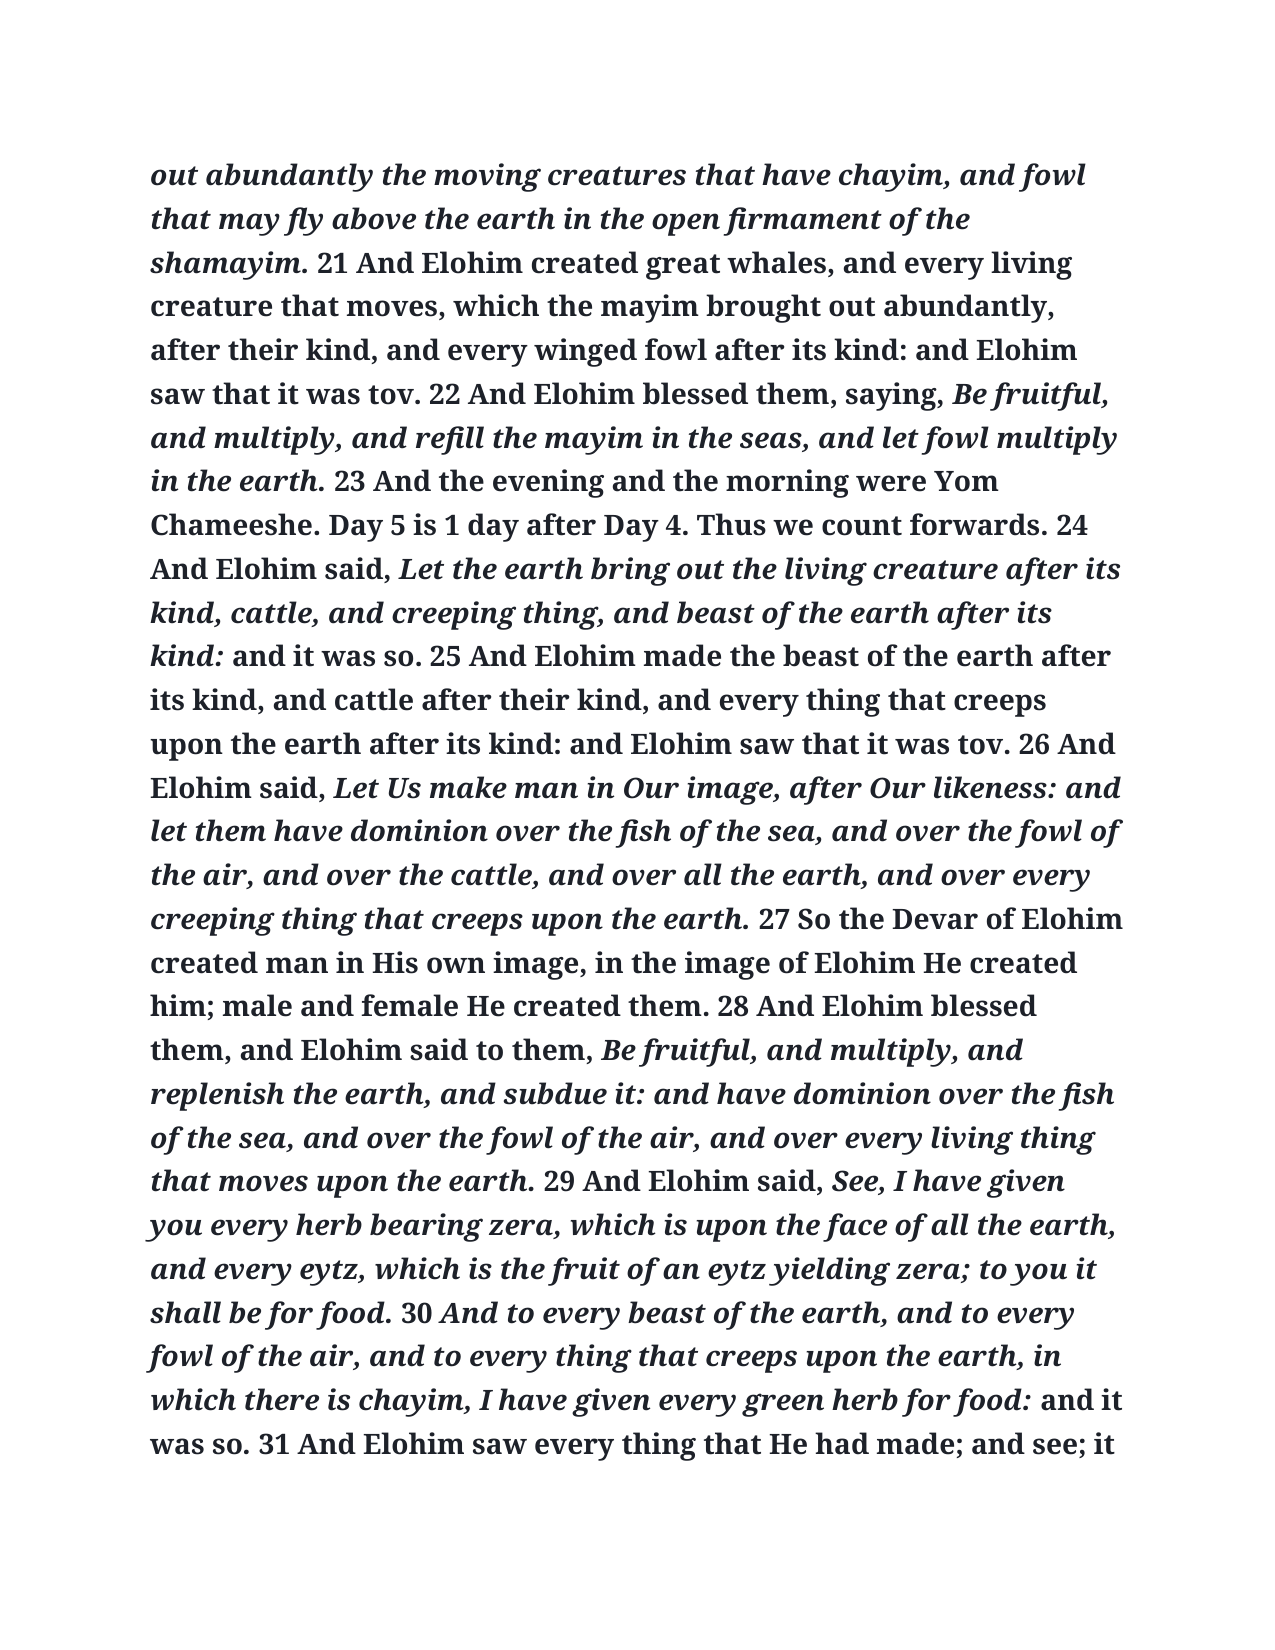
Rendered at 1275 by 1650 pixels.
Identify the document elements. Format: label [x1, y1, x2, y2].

text [150, 150, 1125, 1462]
